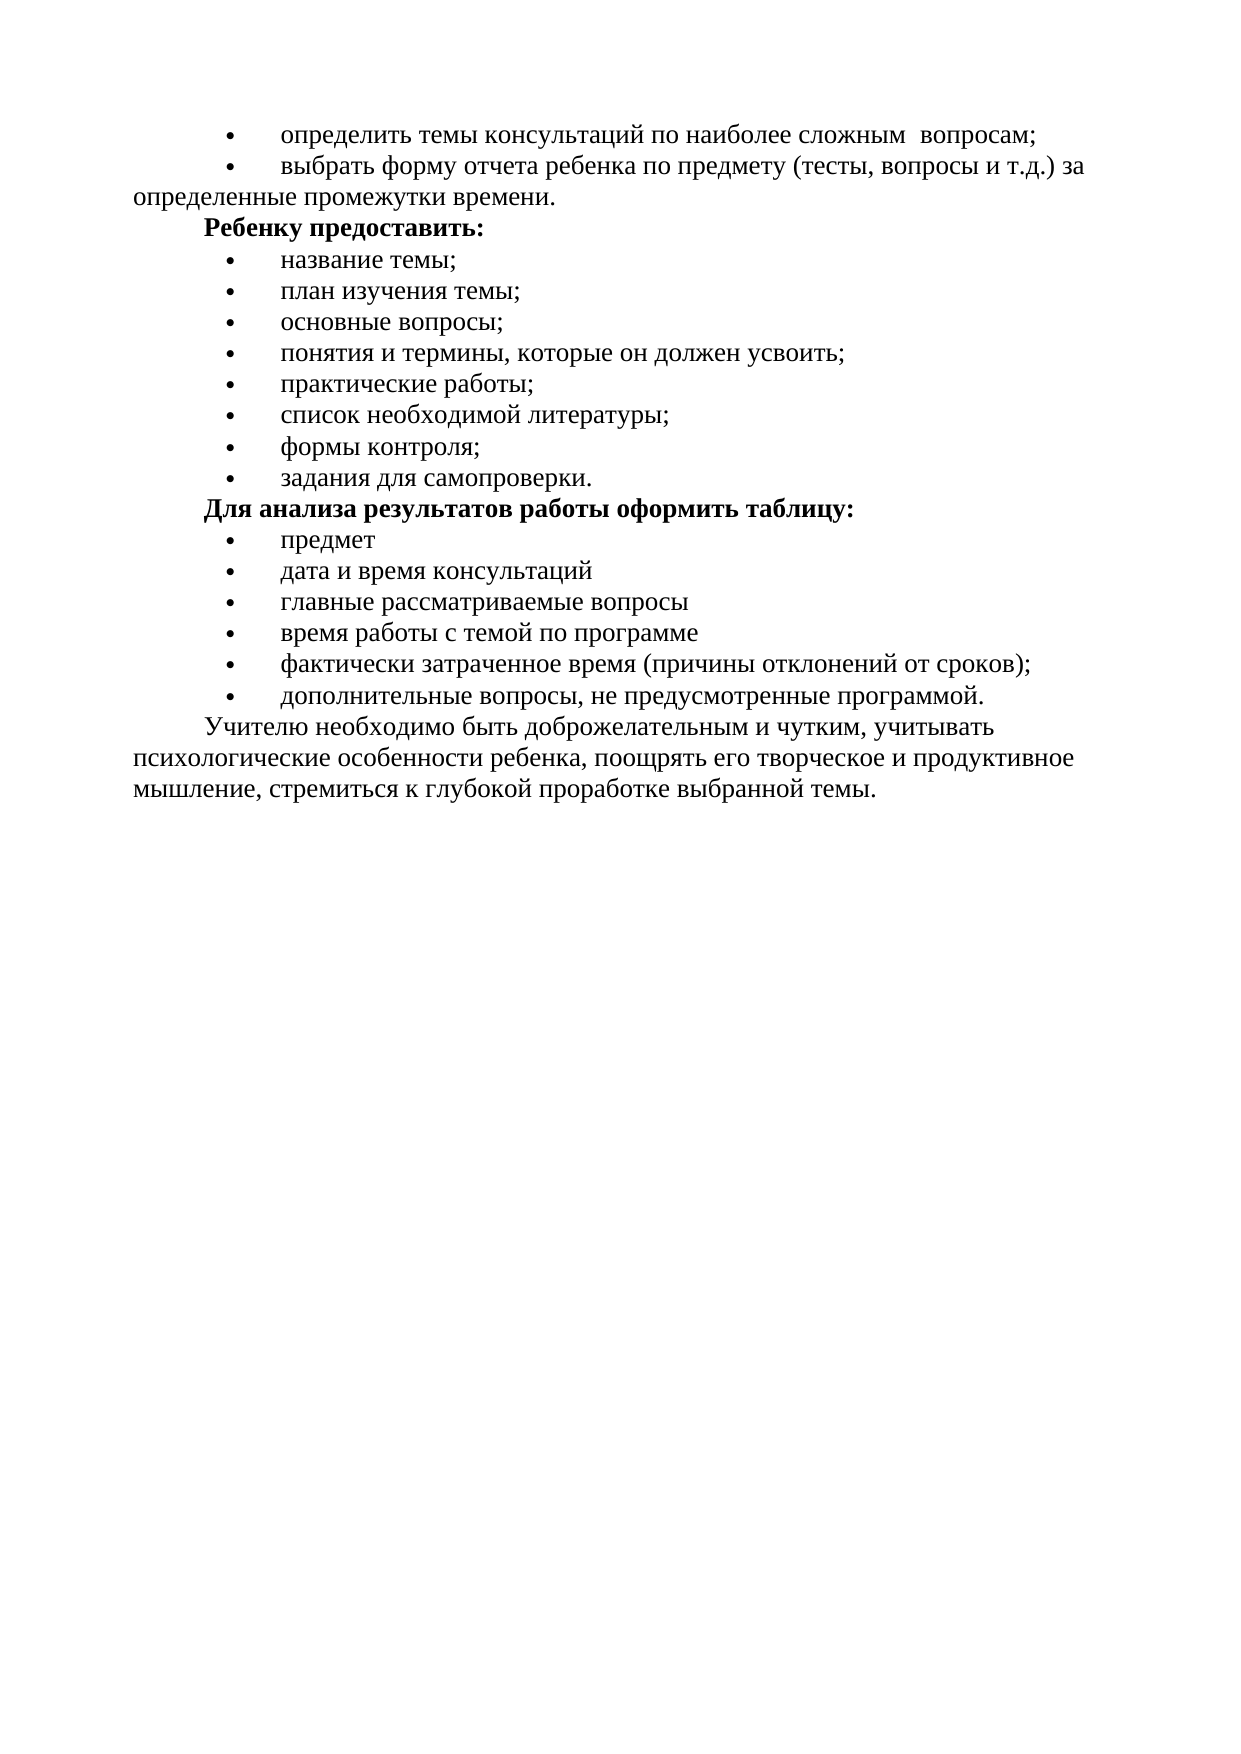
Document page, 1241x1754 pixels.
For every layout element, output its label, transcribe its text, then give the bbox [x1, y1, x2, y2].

text Ребенку предоставить: [133, 212, 1152, 243]
list время работы с темой по программе [133, 616, 1152, 648]
list выбрать форму отчета ребенка по предмету (тесты, вопросы и т.д.) за определенные промежутки времени. [133, 149, 1152, 212]
list главные рассматриваемые вопросы [133, 585, 1152, 616]
list понятия и термины, которые он должен усвоить; [133, 336, 1152, 367]
text Для анализа результатов работы оформить таблицу: [133, 492, 1152, 523]
list задания для самопроверки. [133, 461, 1152, 492]
list название темы; [133, 243, 1152, 274]
text Учителю необходимо быть доброжелательным и чутким, учитывать психологические особенности ребенка, поощрять его творческое и продуктивное мышление, стремиться к глубокой проработке выбранной темы. [133, 710, 1152, 803]
list дополнительные вопросы, не предусмотренные программой. [133, 679, 1152, 710]
list дата и время консультаций [133, 554, 1152, 585]
list формы контроля; [133, 429, 1152, 461]
list фактически затраченное время (причины отклонений от сроков); [133, 648, 1152, 679]
list план изучения темы; [133, 274, 1152, 305]
list список необходимой литературы; [133, 398, 1152, 429]
list основные вопросы; [133, 305, 1152, 336]
list предмет [133, 523, 1152, 554]
list определить темы консультаций по наиболее сложным вопросам; [133, 118, 1152, 149]
list практические работы; [133, 367, 1152, 398]
